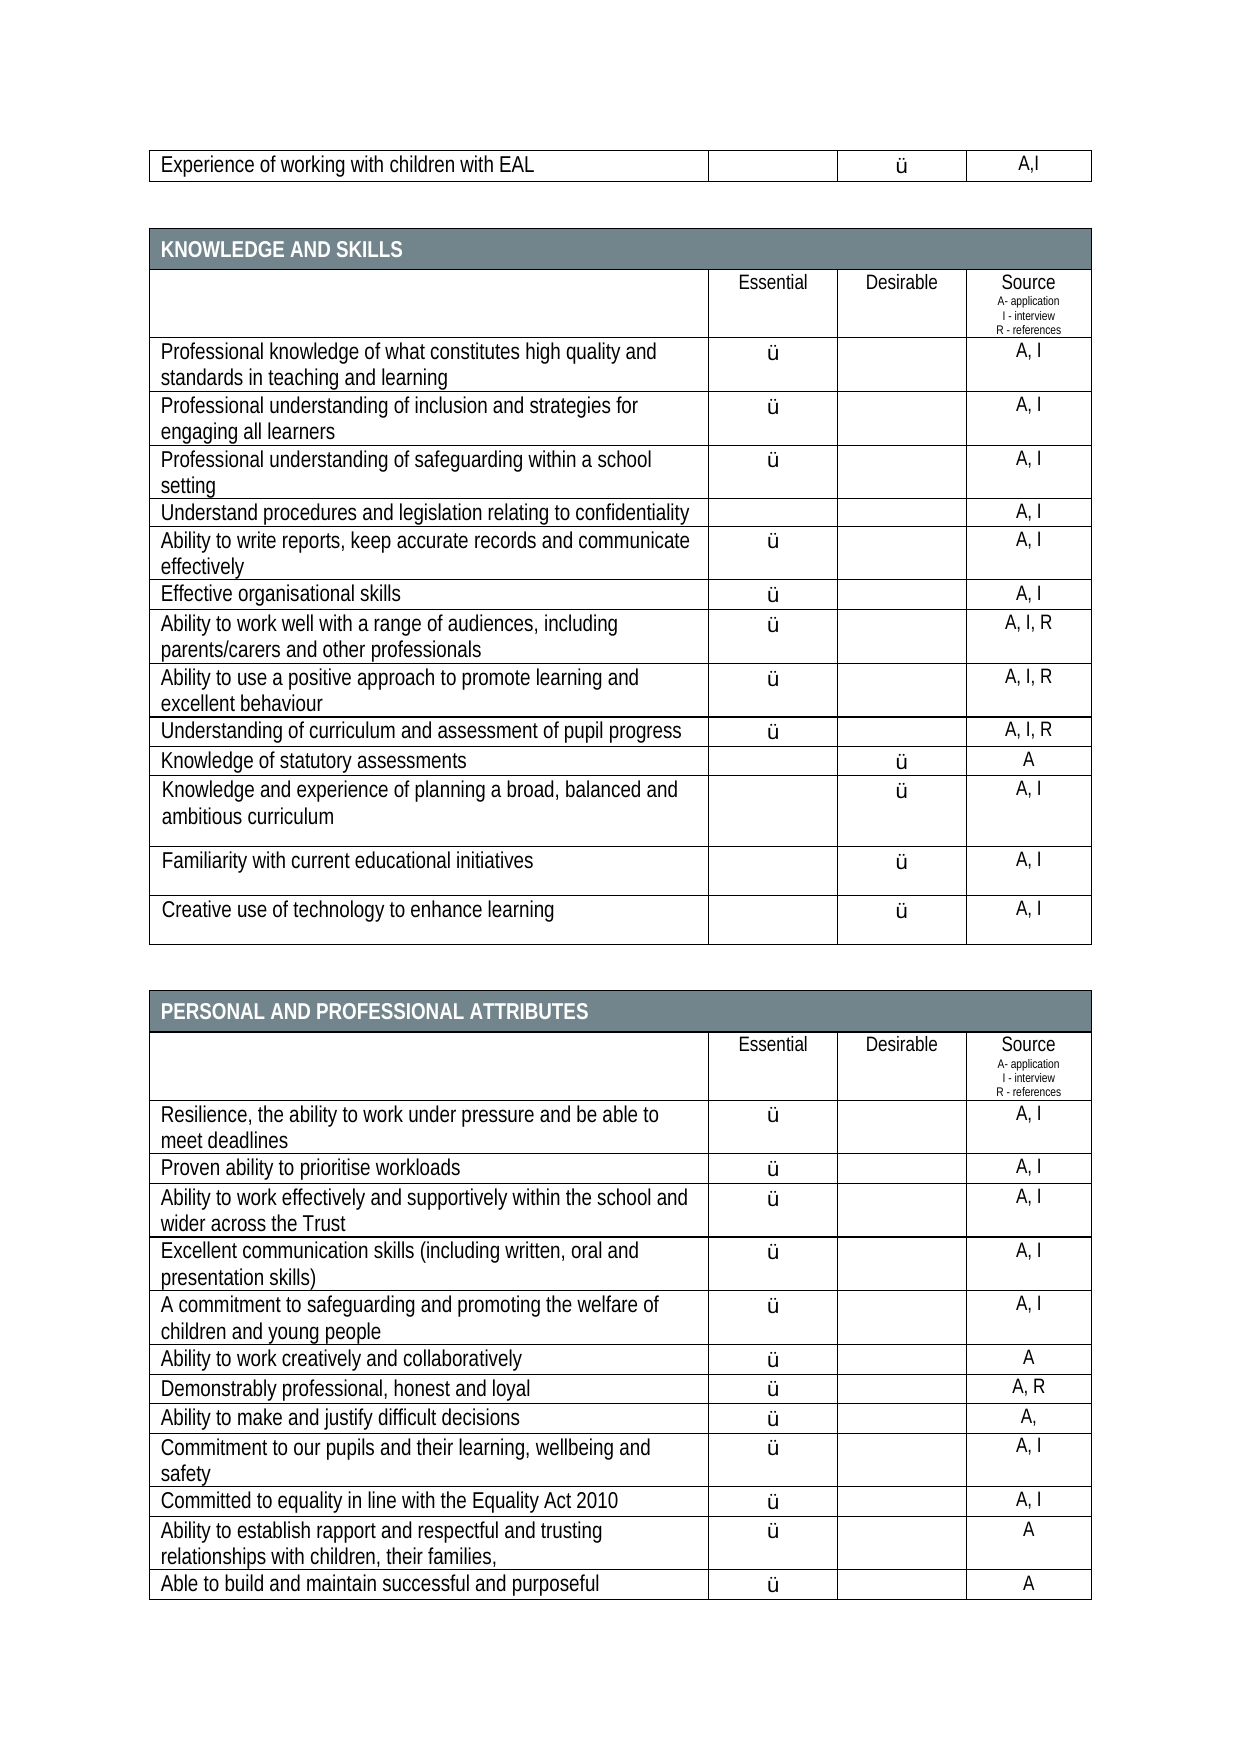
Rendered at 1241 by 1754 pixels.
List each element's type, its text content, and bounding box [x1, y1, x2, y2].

table_cell ü [709, 580, 837, 609]
table_cell [838, 664, 966, 716]
table_cell ü [709, 610, 837, 663]
table_cell [150, 1033, 708, 1099]
table_cell ü [709, 527, 837, 579]
table_header PERSONAL AND PROFESSIONAL ATTRIBUTES [150, 991, 1091, 1031]
table_cell Ability to use a positive approach to promote learning and excellent behaviour [150, 664, 708, 716]
table_cell A, I [967, 446, 1091, 498]
table_cell ü [838, 847, 966, 895]
table_cell Understanding of curriculum and assessment of pupil progress [150, 718, 708, 746]
table_cell [838, 392, 966, 444]
table_cell [838, 499, 966, 526]
table_cell Ability to work effectively and supportively within the school and wider across the Trust [150, 1184, 708, 1236]
table_cell [838, 1434, 966, 1486]
table_cell [838, 1291, 966, 1344]
table_cell Experience of working with children with EAL [150, 151, 708, 181]
table_cell Ability to write reports, keep accurate records and communicate effectively [150, 527, 708, 579]
table_cell Professional understanding of inclusion and strategies for engaging all learners [150, 392, 708, 444]
table_cell Understand procedures and legislation relating to confidentiality [150, 499, 708, 526]
table_cell ü [709, 1154, 837, 1183]
table_cell A [967, 747, 1091, 775]
table_cell A, I, R [967, 610, 1091, 663]
table_cell ü [709, 1345, 837, 1373]
table_cell Ability to work well with a range of audiences, including parents/carers and other professionals [150, 610, 708, 663]
table_header KNOWLEDGE AND SKILLS [150, 229, 1091, 269]
table_cell A, I [967, 1184, 1091, 1236]
table_cell A, I, R [967, 718, 1091, 746]
table_cell A, I [967, 1487, 1091, 1516]
table_cell Knowledge of statutory assessments [150, 747, 708, 775]
table_cell ü [709, 1434, 837, 1486]
table_cell ü [838, 896, 966, 944]
table_cell [838, 1487, 966, 1516]
table_cell A, I [967, 580, 1091, 609]
table_cell Excellent communication skills (including written, oral and presentation skills) [150, 1238, 708, 1290]
table_cell ü [709, 338, 837, 391]
table_cell ü [838, 747, 966, 775]
table_cell A, I [967, 499, 1091, 526]
table_cell A, [967, 1404, 1091, 1432]
table_cell A, I [967, 1291, 1091, 1344]
table_cell [709, 747, 837, 775]
table_cell ü [838, 151, 966, 181]
table_cell [150, 270, 708, 337]
table_cell Essential [709, 270, 837, 337]
table_cell A, I [967, 1434, 1091, 1486]
table_cell A, I [967, 1154, 1091, 1183]
table_cell Resilience, the ability to work under pressure and be able to meet deadlines [150, 1101, 708, 1153]
table_cell Effective organisational skills [150, 580, 708, 609]
table_cell ü [709, 1184, 837, 1236]
table_cell [838, 580, 966, 609]
table_cell [709, 847, 837, 895]
table_cell A [967, 1517, 1091, 1569]
table_cell ü [709, 446, 837, 498]
table_cell A, I [967, 847, 1091, 895]
table_cell A, I [967, 527, 1091, 579]
table_cell ü [709, 392, 837, 444]
table_cell ü [709, 1238, 837, 1290]
table_cell ü [709, 1101, 837, 1153]
table_cell A, I [967, 776, 1091, 846]
table_cell ü [709, 1517, 837, 1569]
table_cell ü [709, 1375, 837, 1403]
table_cell [838, 1517, 966, 1569]
table_cell Source A- application I - interview R - references [967, 270, 1091, 337]
table_cell [838, 446, 966, 498]
table_cell [838, 338, 966, 391]
table_cell ü [709, 1570, 837, 1599]
table_cell A [967, 1345, 1091, 1373]
table_cell A, I, R [967, 664, 1091, 716]
table_cell Professional knowledge of what constitutes high quality and standards in teaching and learning [150, 338, 708, 391]
table_cell Knowledge and experience of planning a broad, balanced and ambitious curriculum [150, 776, 708, 846]
table_cell Creative use of technology to enhance learning [150, 896, 708, 944]
table_cell ü [709, 664, 837, 716]
table_cell Demonstrably professional, honest and loyal [150, 1375, 708, 1403]
table_cell A, I [967, 896, 1091, 944]
table_cell [838, 1184, 966, 1236]
table_cell [838, 1375, 966, 1403]
table_cell [838, 1404, 966, 1432]
table_cell A, R [967, 1375, 1091, 1403]
table_cell Ability to make and justify difficult decisions [150, 1404, 708, 1432]
table_cell [838, 1570, 966, 1599]
table_cell Source A- application I - interview R - references [967, 1033, 1091, 1099]
table_cell [709, 896, 837, 944]
table_cell Ability to establish rapport and respectful and trusting relationships with children, their families, [150, 1517, 708, 1569]
table_cell ü [709, 1404, 837, 1432]
table_cell Commitment to our pupils and their learning, wellbeing and safety [150, 1434, 708, 1486]
table_cell [838, 1345, 966, 1373]
table_cell ü [709, 718, 837, 746]
table_cell A, I [967, 1101, 1091, 1153]
table_cell ü [838, 776, 966, 846]
table_cell A [967, 1570, 1091, 1599]
table_cell Desirable [838, 270, 966, 337]
table_cell A,I [967, 151, 1091, 181]
table_cell [838, 610, 966, 663]
table_cell Proven ability to prioritise workloads [150, 1154, 708, 1183]
table_cell Familiarity with current educational initiatives [150, 847, 708, 895]
table_cell A commitment to safeguarding and promoting the welfare of children and young people [150, 1291, 708, 1344]
table_cell [709, 151, 837, 181]
table_cell A, I [967, 1238, 1091, 1290]
table_cell Committed to equality in line with the Equality Act 2010 [150, 1487, 708, 1516]
table_cell Ability to work creatively and collaboratively [150, 1345, 708, 1373]
table_cell Desirable [838, 1033, 966, 1099]
table_cell [838, 1154, 966, 1183]
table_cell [150, 1570, 708, 1599]
table_cell [709, 499, 837, 526]
table_cell [838, 1238, 966, 1290]
table_cell ü [709, 1487, 837, 1516]
table_cell ü [709, 1291, 837, 1344]
table_cell [838, 527, 966, 579]
table_cell Essential [709, 1033, 837, 1099]
table_cell A, I [967, 392, 1091, 444]
table_cell [838, 1101, 966, 1153]
table_cell Professional understanding of safeguarding within a school setting [150, 446, 708, 498]
table_cell [709, 776, 837, 846]
table_cell A, I [967, 338, 1091, 391]
table_cell [838, 718, 966, 746]
